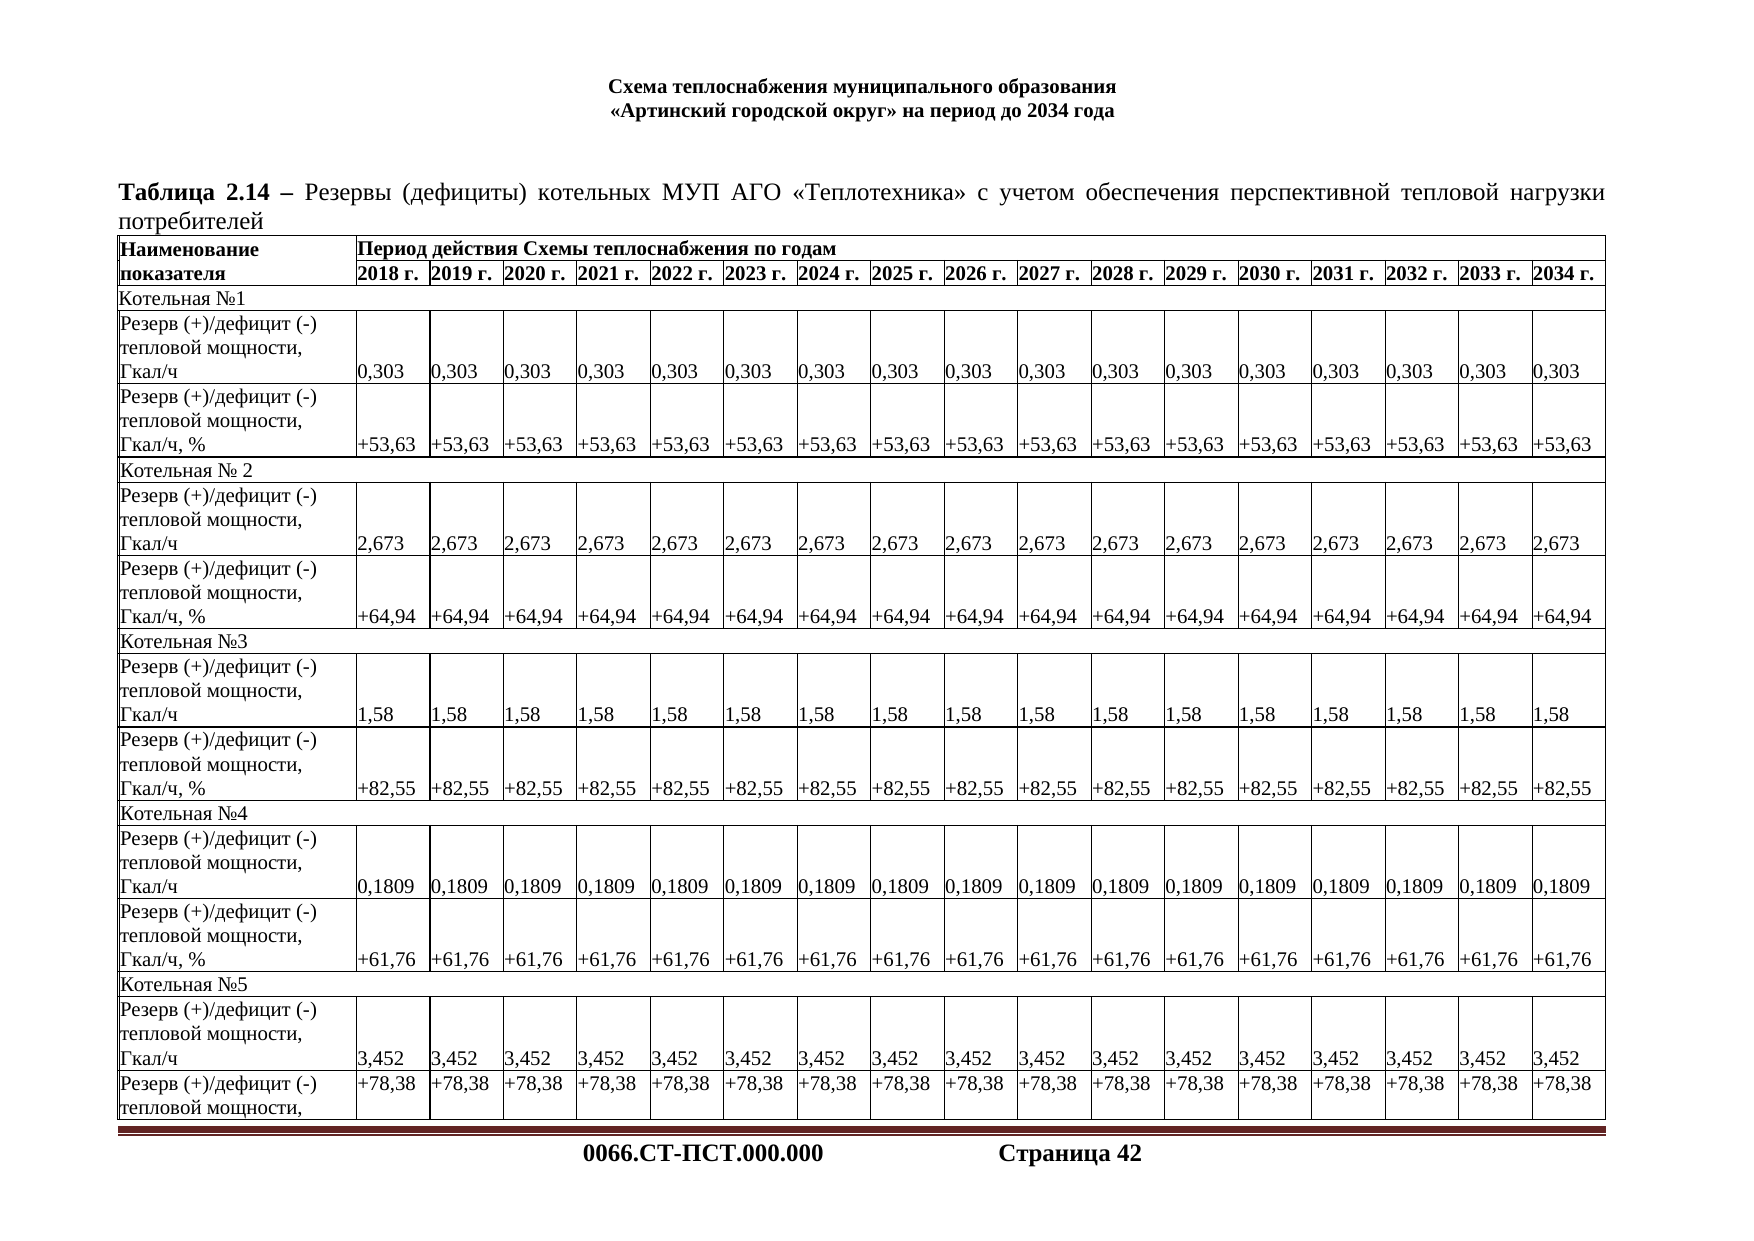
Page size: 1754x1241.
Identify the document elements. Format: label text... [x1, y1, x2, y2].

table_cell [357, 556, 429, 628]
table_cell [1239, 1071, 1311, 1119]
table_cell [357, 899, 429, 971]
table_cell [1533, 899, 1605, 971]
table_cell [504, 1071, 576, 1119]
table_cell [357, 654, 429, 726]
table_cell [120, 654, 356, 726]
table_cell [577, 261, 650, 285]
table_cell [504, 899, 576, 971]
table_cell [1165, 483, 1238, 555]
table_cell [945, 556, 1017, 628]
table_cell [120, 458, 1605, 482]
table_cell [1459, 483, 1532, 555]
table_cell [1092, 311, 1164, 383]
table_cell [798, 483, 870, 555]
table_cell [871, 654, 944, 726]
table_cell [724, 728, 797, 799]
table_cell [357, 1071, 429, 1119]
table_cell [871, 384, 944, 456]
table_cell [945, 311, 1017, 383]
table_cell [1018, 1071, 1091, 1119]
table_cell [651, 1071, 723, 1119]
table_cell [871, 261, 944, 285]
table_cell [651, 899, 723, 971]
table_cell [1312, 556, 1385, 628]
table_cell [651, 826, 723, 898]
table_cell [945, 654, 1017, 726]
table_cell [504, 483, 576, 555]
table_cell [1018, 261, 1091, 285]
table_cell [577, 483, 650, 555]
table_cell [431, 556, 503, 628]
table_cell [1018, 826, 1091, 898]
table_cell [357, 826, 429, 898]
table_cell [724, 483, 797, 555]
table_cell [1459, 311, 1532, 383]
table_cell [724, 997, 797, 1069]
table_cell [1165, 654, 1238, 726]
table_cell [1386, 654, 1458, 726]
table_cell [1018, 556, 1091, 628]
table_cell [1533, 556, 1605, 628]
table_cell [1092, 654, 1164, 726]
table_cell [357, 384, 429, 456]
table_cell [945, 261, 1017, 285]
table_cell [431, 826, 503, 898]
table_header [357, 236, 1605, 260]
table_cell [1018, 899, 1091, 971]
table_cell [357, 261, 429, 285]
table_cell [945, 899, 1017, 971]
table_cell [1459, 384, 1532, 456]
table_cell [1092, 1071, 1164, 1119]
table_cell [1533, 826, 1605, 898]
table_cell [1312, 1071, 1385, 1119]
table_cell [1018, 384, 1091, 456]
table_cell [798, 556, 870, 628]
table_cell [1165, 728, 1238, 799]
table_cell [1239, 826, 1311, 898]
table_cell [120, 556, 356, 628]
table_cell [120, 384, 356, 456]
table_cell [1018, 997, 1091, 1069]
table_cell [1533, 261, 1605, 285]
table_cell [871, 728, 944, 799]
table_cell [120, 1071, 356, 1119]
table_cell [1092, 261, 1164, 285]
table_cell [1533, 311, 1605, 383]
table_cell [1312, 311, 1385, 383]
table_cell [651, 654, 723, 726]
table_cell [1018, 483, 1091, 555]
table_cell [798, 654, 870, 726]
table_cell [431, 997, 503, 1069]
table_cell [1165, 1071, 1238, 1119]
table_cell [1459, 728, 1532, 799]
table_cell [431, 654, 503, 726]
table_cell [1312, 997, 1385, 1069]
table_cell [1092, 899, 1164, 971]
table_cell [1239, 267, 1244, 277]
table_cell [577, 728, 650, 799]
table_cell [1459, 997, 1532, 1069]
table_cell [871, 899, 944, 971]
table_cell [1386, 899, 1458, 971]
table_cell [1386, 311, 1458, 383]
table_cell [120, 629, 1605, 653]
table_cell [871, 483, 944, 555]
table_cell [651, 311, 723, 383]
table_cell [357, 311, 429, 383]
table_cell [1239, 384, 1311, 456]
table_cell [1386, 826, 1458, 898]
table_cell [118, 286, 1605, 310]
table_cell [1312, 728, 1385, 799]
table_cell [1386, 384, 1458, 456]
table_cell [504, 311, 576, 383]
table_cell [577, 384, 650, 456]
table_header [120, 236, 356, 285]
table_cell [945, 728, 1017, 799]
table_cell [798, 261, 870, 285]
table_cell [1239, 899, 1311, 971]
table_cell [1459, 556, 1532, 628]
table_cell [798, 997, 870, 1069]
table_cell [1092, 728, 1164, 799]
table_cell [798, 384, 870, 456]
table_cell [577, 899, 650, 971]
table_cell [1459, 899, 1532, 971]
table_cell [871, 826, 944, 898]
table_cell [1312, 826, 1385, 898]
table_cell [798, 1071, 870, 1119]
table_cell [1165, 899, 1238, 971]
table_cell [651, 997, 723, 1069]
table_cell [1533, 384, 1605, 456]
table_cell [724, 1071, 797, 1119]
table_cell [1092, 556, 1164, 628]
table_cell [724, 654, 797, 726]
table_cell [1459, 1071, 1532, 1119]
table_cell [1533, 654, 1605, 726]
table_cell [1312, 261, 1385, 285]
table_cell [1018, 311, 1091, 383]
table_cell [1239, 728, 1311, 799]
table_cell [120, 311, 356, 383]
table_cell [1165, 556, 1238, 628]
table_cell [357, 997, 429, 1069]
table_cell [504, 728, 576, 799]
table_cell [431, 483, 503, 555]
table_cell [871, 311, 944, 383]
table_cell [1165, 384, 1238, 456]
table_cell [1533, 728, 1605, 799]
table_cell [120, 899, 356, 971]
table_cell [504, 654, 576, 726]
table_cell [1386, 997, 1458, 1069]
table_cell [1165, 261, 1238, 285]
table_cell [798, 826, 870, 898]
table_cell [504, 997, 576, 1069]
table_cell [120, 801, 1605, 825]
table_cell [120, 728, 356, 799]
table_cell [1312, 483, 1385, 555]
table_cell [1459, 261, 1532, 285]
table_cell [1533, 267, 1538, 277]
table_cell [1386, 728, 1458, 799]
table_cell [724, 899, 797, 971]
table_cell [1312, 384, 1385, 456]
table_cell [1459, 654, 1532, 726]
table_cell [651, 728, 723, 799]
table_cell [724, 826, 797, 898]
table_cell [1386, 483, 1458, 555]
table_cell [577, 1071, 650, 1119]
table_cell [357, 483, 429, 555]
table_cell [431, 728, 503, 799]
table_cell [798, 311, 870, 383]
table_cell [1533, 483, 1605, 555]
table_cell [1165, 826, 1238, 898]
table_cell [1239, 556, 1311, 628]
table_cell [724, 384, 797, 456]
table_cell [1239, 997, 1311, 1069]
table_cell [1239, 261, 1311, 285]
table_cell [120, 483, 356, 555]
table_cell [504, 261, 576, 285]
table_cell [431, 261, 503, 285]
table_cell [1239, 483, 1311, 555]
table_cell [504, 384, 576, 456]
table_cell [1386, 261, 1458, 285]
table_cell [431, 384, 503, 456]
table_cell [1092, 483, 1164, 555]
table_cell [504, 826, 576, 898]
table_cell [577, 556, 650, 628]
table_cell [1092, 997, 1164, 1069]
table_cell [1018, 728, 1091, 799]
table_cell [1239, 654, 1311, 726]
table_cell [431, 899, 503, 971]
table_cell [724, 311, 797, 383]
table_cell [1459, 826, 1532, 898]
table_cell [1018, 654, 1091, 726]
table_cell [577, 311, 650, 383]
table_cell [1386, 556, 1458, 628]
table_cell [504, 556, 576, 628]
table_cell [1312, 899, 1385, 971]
text Таблица 2.14 – Резервы (дефициты) котельных МУП АГО «Теплотехника» с учетом обеспечения перспективной тепловой нагрузки потребителей [118, 177, 1606, 235]
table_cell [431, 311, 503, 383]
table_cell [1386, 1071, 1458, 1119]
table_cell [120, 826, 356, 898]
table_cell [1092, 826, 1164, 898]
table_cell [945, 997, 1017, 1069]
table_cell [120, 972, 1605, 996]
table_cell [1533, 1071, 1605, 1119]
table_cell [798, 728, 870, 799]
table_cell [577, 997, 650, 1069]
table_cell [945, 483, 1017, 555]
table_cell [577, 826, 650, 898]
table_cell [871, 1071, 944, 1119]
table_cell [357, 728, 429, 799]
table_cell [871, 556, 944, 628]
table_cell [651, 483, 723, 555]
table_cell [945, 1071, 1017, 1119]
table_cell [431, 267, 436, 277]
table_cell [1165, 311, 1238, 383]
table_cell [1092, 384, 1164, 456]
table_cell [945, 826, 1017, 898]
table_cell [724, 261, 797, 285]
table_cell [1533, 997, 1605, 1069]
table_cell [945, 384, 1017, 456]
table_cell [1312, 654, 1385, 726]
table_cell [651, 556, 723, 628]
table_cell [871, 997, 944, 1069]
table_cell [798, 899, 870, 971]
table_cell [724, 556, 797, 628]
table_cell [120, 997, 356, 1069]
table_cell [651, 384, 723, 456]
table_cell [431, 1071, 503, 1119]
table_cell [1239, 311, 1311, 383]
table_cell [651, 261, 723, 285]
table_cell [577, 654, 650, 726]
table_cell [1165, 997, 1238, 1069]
